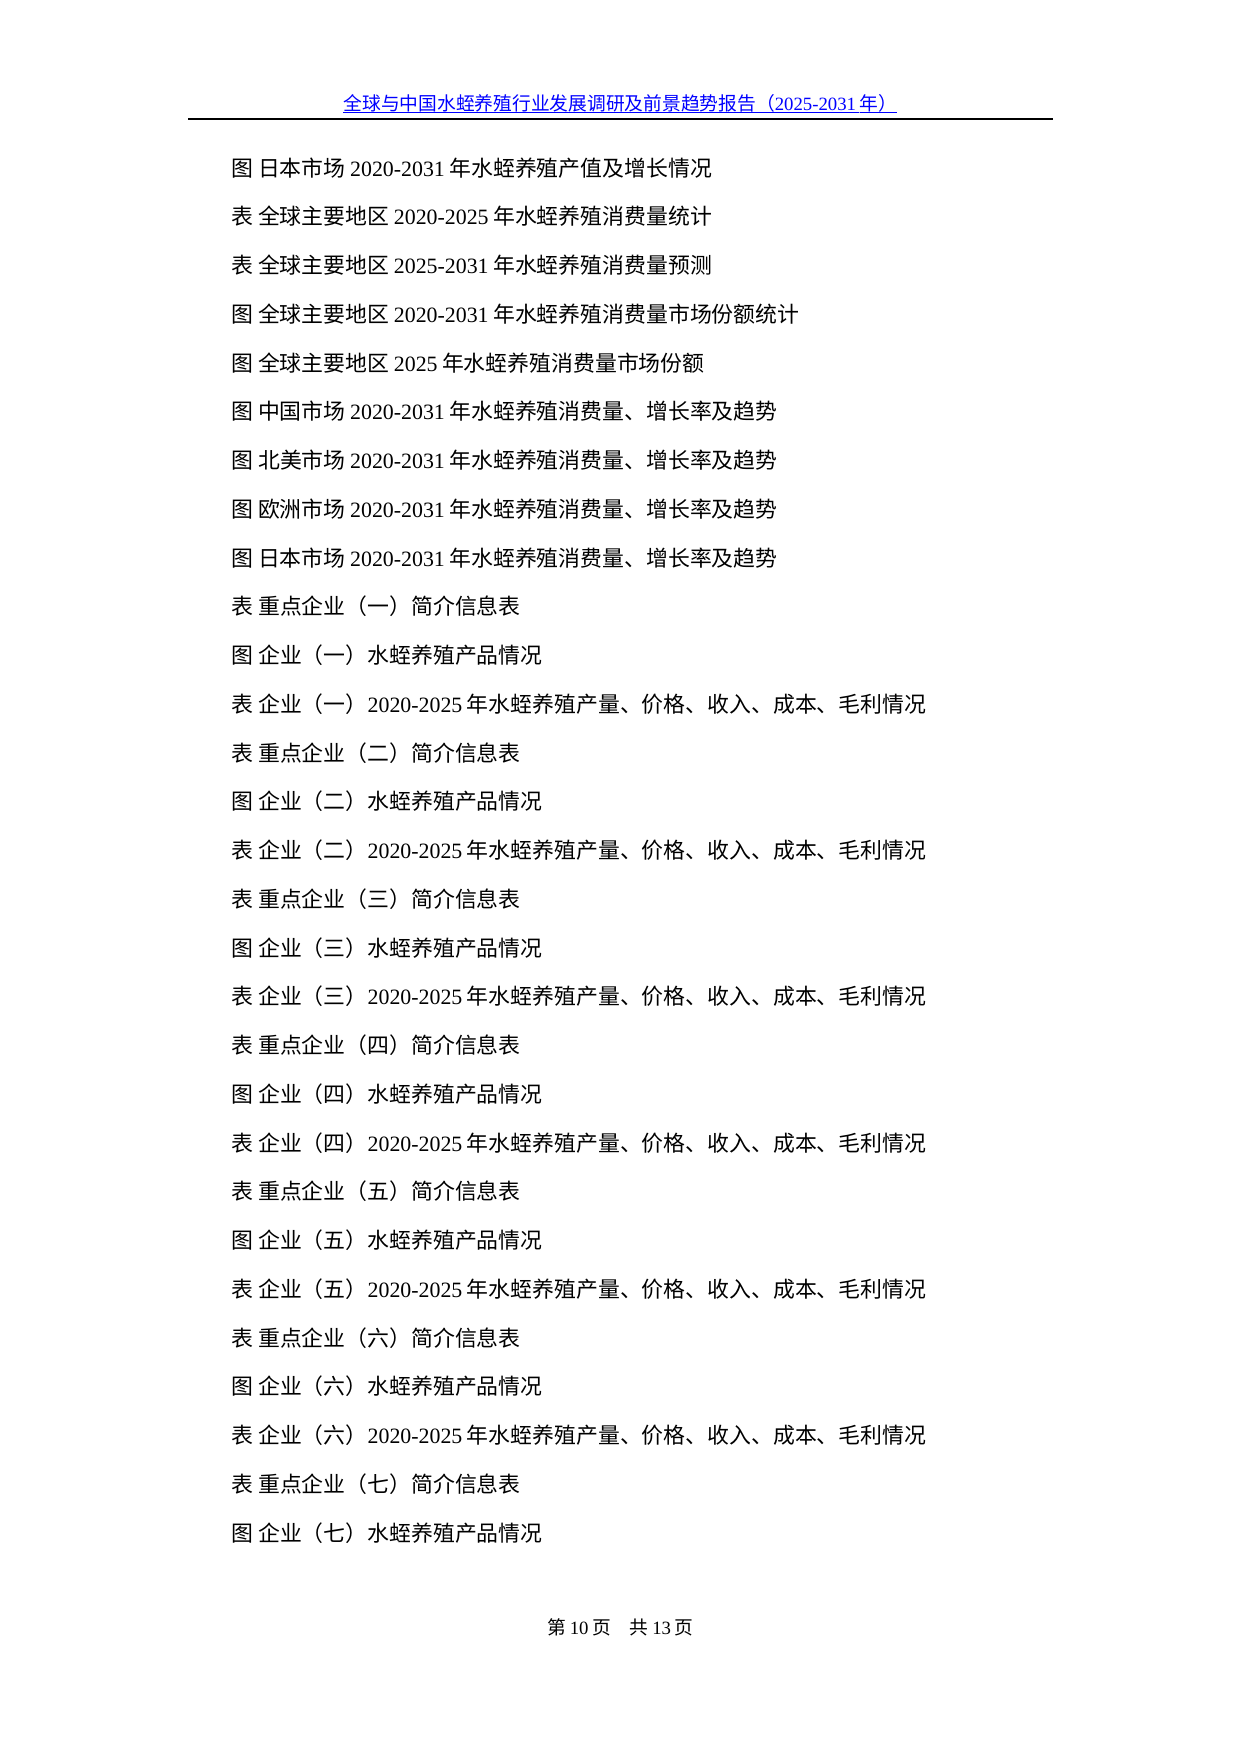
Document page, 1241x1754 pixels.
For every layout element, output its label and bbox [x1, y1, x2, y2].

text [187, 150, 1053, 1548]
